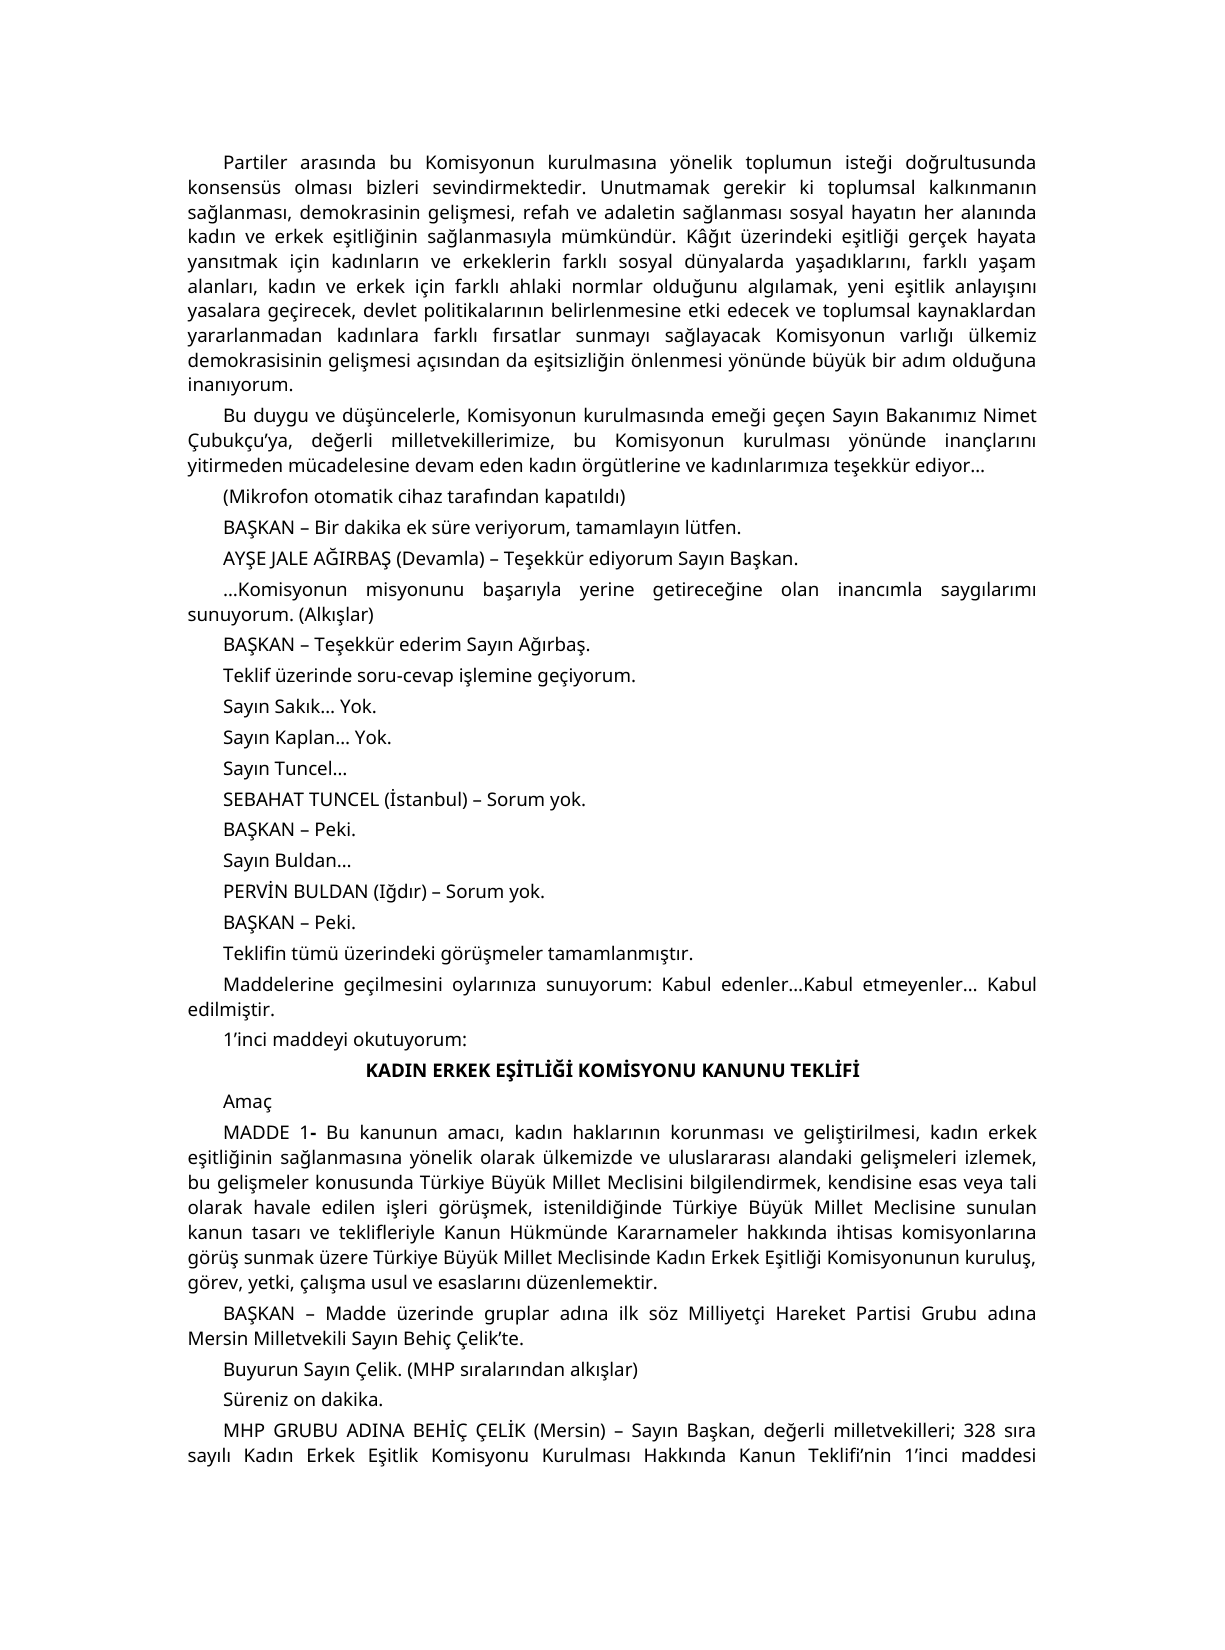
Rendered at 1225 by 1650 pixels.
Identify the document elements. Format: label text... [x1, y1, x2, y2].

text 1’inci maddeyi okutuyorum: [187, 1027, 1037, 1052]
text Teklifin tümü üzerindeki görüşmeler tamamlanmıştır. [187, 940, 1037, 965]
text PERVİN BULDAN (Iğdır) – Sorum yok. [187, 878, 1037, 903]
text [187, 1418, 1037, 1468]
text Süreniz on dakika. [187, 1387, 1037, 1412]
text Bu duygu ve düşüncelerle, Komisyonun kurulmasında emeği geçen Sayın Bakanımız Nimet Çubukçu’ya, değerli milletvekillerimize, bu Komisyonun kurulması yönünde inançlarını yitirmeden mücadelesine devam eden kadın örgütlerine ve kadınlarımıza teşekkür ediyor… [187, 403, 1037, 478]
text KADIN ERKEK EŞİTLİĞİ KOMİSYONU KANUNU TEKLİFİ [187, 1058, 1037, 1083]
text AYŞE JALE AĞIRBAŞ (Devamla) – Teşekkür ediyorum Sayın Başkan. [187, 545, 1037, 570]
text Maddelerine geçilmesini oylarınıza sunuyorum: Kabul edenler…Kabul etmeyenler… Kabul edilmiştir. [187, 971, 1037, 1021]
text BAŞKAN – Peki. [187, 817, 1037, 842]
text BAŞKAN – Teşekkür ederim Sayın Ağırbaş. [187, 632, 1037, 657]
text (Mikrofon otomatik cihaz tarafından kapatıldı) [187, 483, 1037, 508]
text Partiler arasında bu Komisyonun kurulmasına yönelik toplumun isteği doğrultusunda konsensüs olması bizleri sevindirmektedir. Unutmamak gerekir ki toplumsal kalkınmanın sağlanması, demokrasinin gelişmesi, refah ve adaletin sağlanması sosyal hayatın her alanında kadın ve erkek eşitliğinin sağlanmasıyla mümkündür. Kâğıt üzerindeki eşitliği gerçek hayata yansıtmak için kadınların ve erkeklerin farklı sosyal dünyalarda yaşadıklarını, farklı yaşam alanları, kadın ve erkek için farklı ahlaki normlar olduğunu algılamak, yeni eşitlik anlayışını yasalara geçirecek, devlet politikalarının belirlenmesine etki edecek ve toplumsal kaynaklardan yararlanmadan kadınlara farklı fırsatlar sunmayı sağlayacak Komisyonun varlığı ülkemiz demokrasisinin gelişmesi açısından da eşitsizliğin önlenmesi yönünde büyük bir adım olduğuna inanıyorum. [187, 150, 1037, 397]
text Sayın Sakık… Yok. [187, 693, 1037, 718]
text SEBAHAT TUNCEL (İstanbul) – Sorum yok. [187, 786, 1037, 811]
text Teklif üzerinde soru-cevap işlemine geçiyorum. [187, 663, 1037, 688]
text Buyurun Sayın Çelik. (MHP sıralarından alkışlar) [187, 1356, 1037, 1381]
text Amaç [187, 1088, 1037, 1113]
text …Komisyonun misyonunu başarıyla yerine getireceğine olan inancımla saygılarımı sunuyorum. (Alkışlar) [187, 576, 1037, 626]
text BAŞKAN – Peki. [187, 909, 1037, 934]
text MADDE 1- Bu kanunun amacı, kadın haklarının korunması ve geliştirilmesi, kadın erkek eşitliğinin sağlanmasına yönelik olarak ülkemizde ve uluslararası alandaki gelişmeleri izlemek, bu gelişmeler konusunda Türkiye Büyük Millet Meclisini bilgilendirmek, kendisine esas veya tali olarak havale edilen işleri görüşmek, istenildiğinde Türkiye Büyük Millet Meclisine sunulan kanun tasarı ve teklifleriyle Kanun Hükmünde Kararnameler hakkında ihtisas komisyonlarına görüş sunmak üzere Türkiye Büyük Millet Meclisinde Kadın Erkek Eşitliği Komisyonunun kuruluş, görev, yetki, çalışma usul ve esaslarını düzenlemektir. [187, 1119, 1037, 1294]
text BAŞKAN – Madde üzerinde gruplar adına ilk söz Milliyetçi Hareket Partisi Grubu adına Mersin Milletvekili Sayın Behiç Çelik’te. [187, 1300, 1037, 1350]
text Sayın Buldan… [187, 848, 1037, 873]
text BAŞKAN – Bir dakika ek süre veriyorum, tamamlayın lütfen. [187, 514, 1037, 539]
text Sayın Kaplan… Yok. [187, 724, 1037, 749]
text Sayın Tuncel… [187, 755, 1037, 780]
